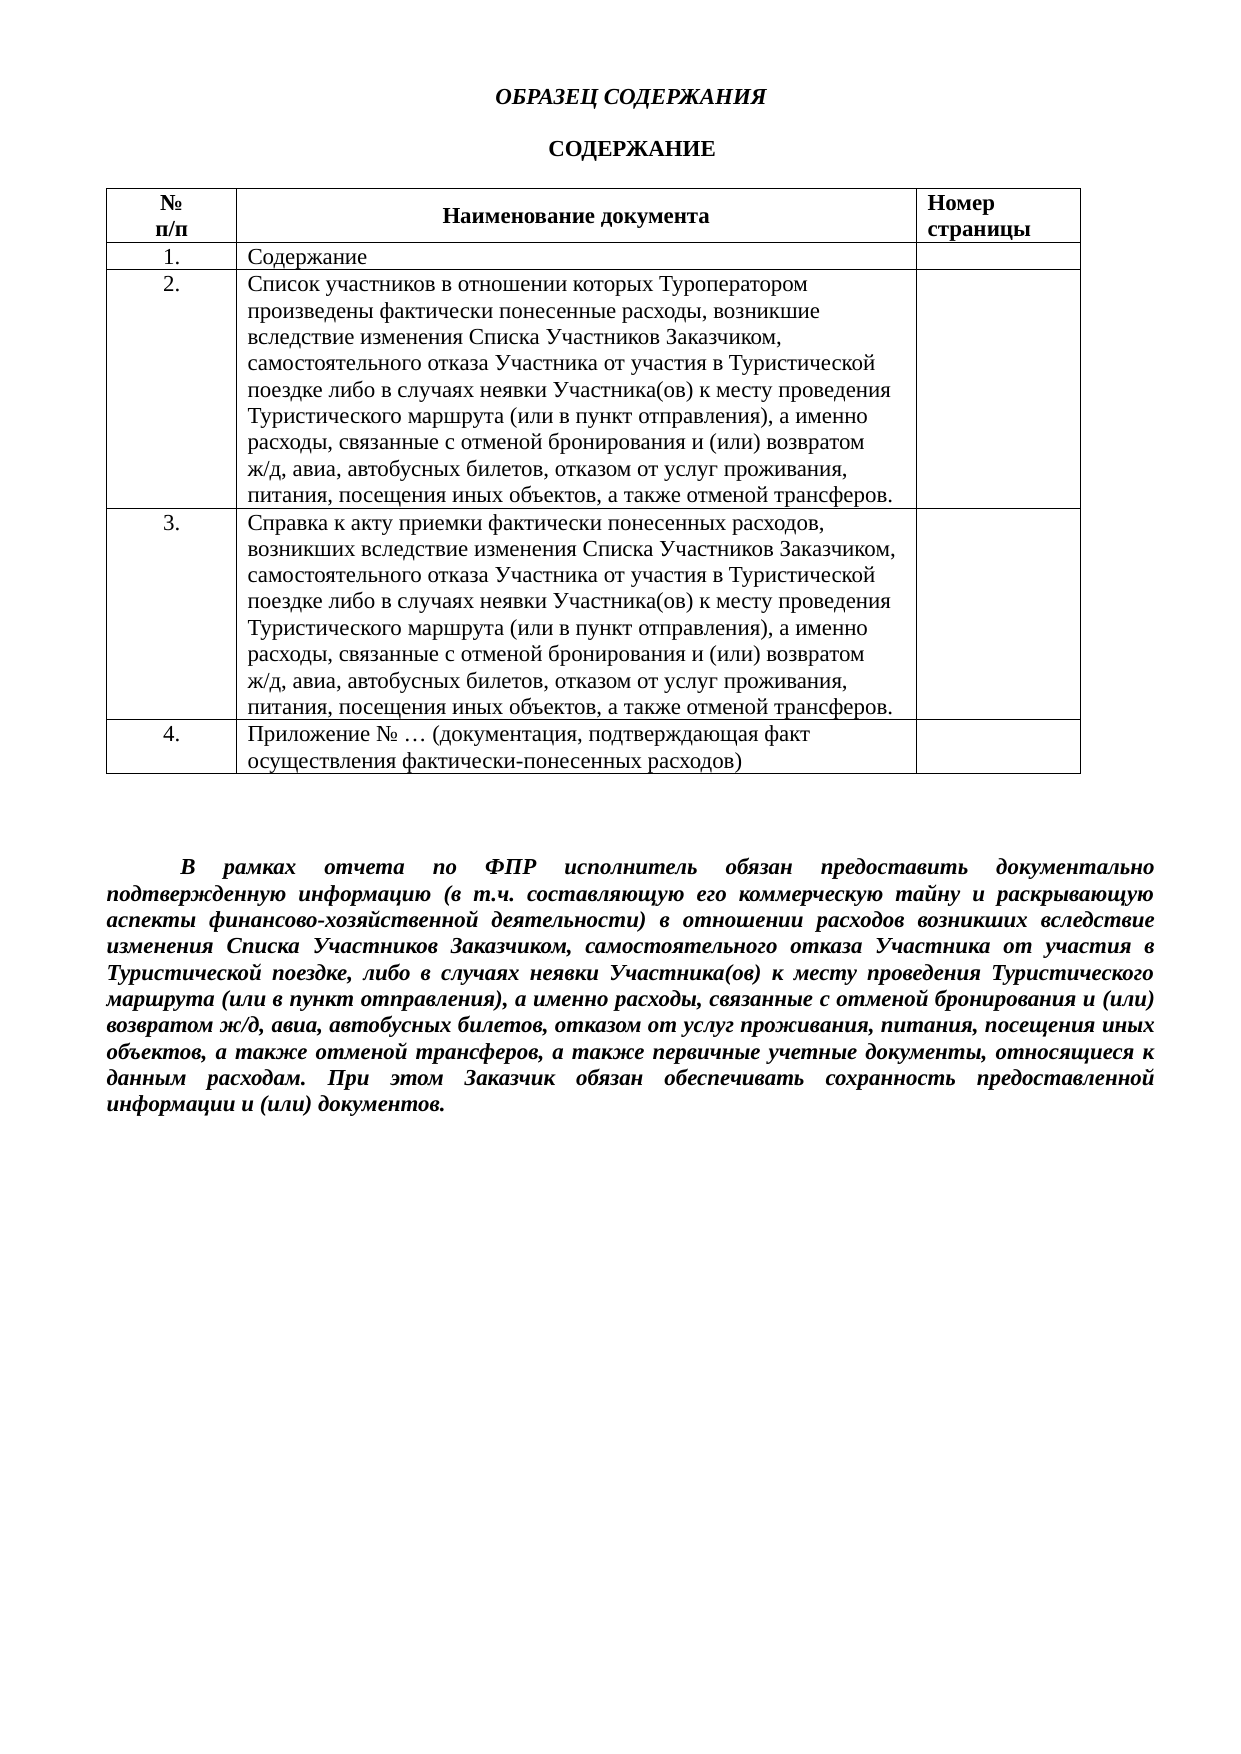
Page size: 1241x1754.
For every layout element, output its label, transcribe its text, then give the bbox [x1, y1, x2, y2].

table_cell 3. [107, 509, 236, 719]
table_cell Содержание [237, 243, 916, 269]
table_header Наименование документа [237, 189, 916, 242]
table_header Номер страницы [917, 189, 1080, 242]
text СОДЕРЖАНИЕ [106, 135, 1157, 162]
table_cell Приложение № … (документация, подтверждающая факт осуществления фактически-понесенных расходов) [237, 720, 916, 773]
table_cell [917, 270, 1080, 507]
table_cell 1. [107, 243, 236, 269]
table_cell 4. [107, 720, 236, 773]
table_cell [917, 720, 1080, 773]
table_cell [917, 243, 1080, 269]
table_header № п/п [107, 189, 236, 242]
text В рамках отчета по ФПР исполнитель обязан предоставить документально подтвержденную информацию (в т.ч. составляющую его коммерческую тайну и раскрывающую аспекты финансово-хозяйственной деятельности) в отношении расходов возникших вследствие изменения Списка Участников Заказчиком, самостоятельного отказа Участника от участия в Туристической поездке, либо в случаях неявки Участника(ов) к месту проведения Туристического маршрута (или в пункт отправления), а именно расходы, связанные с отменой бронирования и (или) возвратом ж/д, авиа, автобусных билетов, отказом от услуг проживания, питания, посещения иных объектов, а также отменой трансферов, а также первичные учетные документы, относящиеся к данным расходам. При этом Заказчик обязан обеспечивать сохранность предоставленной информации и (или) документов. [106, 853, 1157, 1117]
table_cell [917, 509, 1080, 719]
table_cell Справка к акту приемки фактически понесенных расходов, возникших вследствие изменения Списка Участников Заказчиком, самостоятельного отказа Участника от участия в Туристической поездке либо в случаях неявки Участника(ов) к месту проведения Туристического маршрута (или в пункт отправления), а именно расходы, связанные с отменой бронирования и (или) возвратом ж/д, авиа, автобусных билетов, отказом от услуг проживания, питания, посещения иных объектов, а также отменой трансферов. [237, 509, 916, 719]
table_cell Список участников в отношении которых Туроператором произведены фактически понесенные расходы, возникшие вследствие изменения Списка Участников Заказчиком, самостоятельного отказа Участника от участия в Туристической поездке либо в случаях неявки Участника(ов) к месту проведения Туристического маршрута (или в пункт отправления), а именно расходы, связанные с отменой бронирования и (или) возвратом ж/д, авиа, автобусных билетов, отказом от услуг проживания, питания, посещения иных объектов, а также отменой трансферов. [237, 270, 916, 507]
table_cell 2. [107, 270, 236, 507]
text ОБРАЗЕЦ СОДЕРЖАНИЯ [106, 83, 1157, 109]
